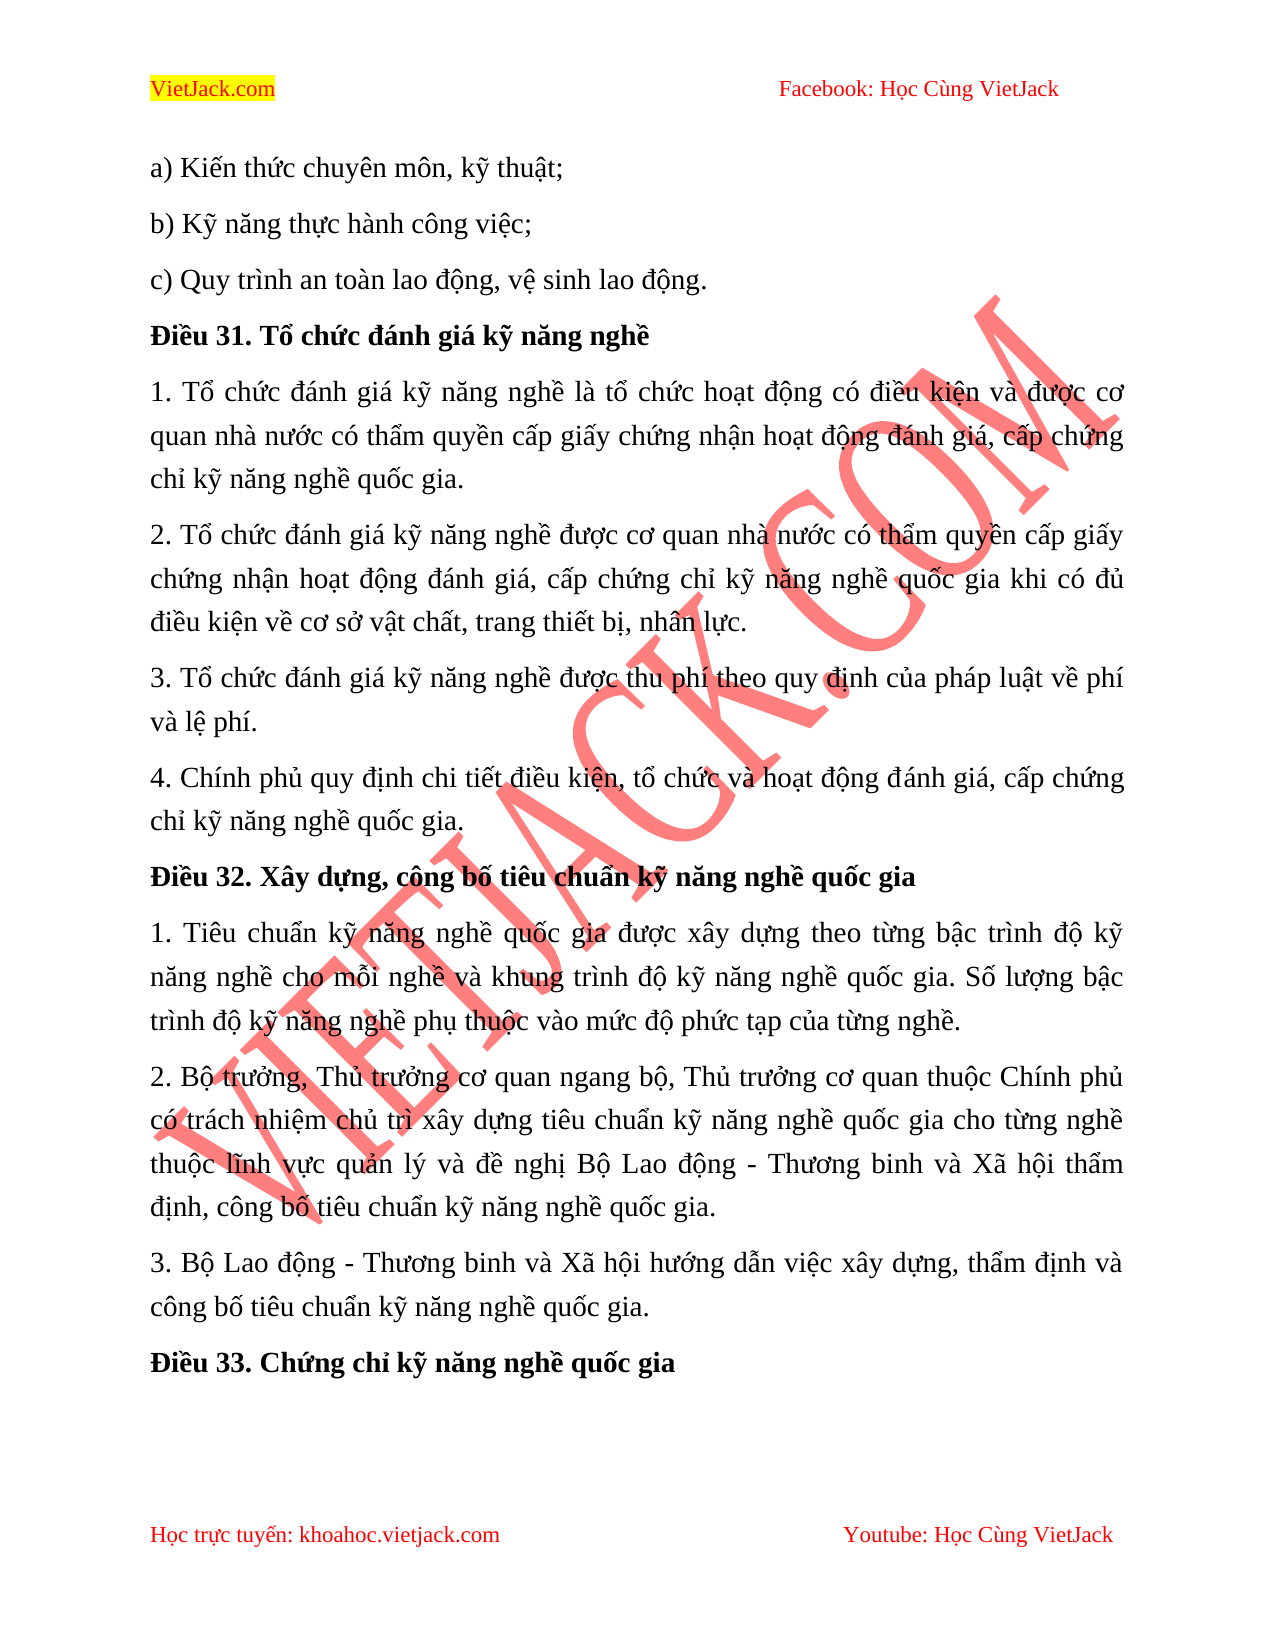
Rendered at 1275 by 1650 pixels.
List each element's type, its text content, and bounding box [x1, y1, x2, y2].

text a) Kiến thức chuyên môn, kỹ thuật; [150, 150, 1125, 183]
text 1. Tiêu chuẩn kỹ năng nghề quốc gia được xây dựng theo từng bậc trình độ kỹ năng nghề cho mỗi nghề và khung trình độ kỹ năng nghề quốc gia. Số lượng bậc trình độ kỹ năng nghề phụ thuộc vào mức độ phức tạp của từng nghề. [150, 916, 1125, 1036]
text 2. Tổ chức đánh giá kỹ năng nghề được cơ quan nhà nước có thẩm quyền cấp giấy chứng nhận hoạt động đánh giá, cấp chứng chỉ kỹ năng nghề quốc gia khi có đủ điều kiện về cơ sở vật chất, trang thiết bị, nhân lực. [150, 517, 1125, 638]
text 1. Tổ chức đánh giá kỹ năng nghề là tổ chức hoạt động có điều kiện và được cơ quan nhà nước có thẩm quyền cấp giấy chứng nhận hoạt động đánh giá, cấp chứng chỉ kỹ năng nghề quốc gia. [150, 374, 1125, 495]
text c) Quy trình an toàn lao động, vệ sinh lao động. [150, 262, 1125, 296]
text 4. Chính phủ quy định chi tiết điều kiện, tổ chức và hoạt động đánh giá, cấp chứng chỉ kỹ năng nghề quốc gia. [150, 760, 1125, 837]
text 2. Bộ trưởng, Thủ trưởng cơ quan ngang bộ, Thủ trưởng cơ quan thuộc Chính phủ có trách nhiệm chủ trì xây dựng tiêu chuẩn kỹ năng nghề quốc gia cho từng nghề thuộc lĩnh vực quản lý và đề nghị Bộ Lao động - Thương binh và Xã hội thẩm định, công bố tiêu chuẩn kỹ năng nghề quốc gia. [150, 1059, 1125, 1223]
text Điều 31. Tổ chức đánh giá kỹ năng nghề [150, 318, 1125, 352]
text 3. Bộ Lao động - Thương binh và Xã hội hướng dẫn việc xây dựng, thẩm định và công bố tiêu chuẩn kỹ năng nghề quốc gia. [150, 1245, 1125, 1322]
text b) Kỹ năng thực hành công việc; [150, 206, 1125, 239]
text 3. Tổ chức đánh giá kỹ năng nghề được thu phí theo quy định của pháp luật về phí và lệ phí. [150, 660, 1125, 737]
text Điều 33. Chứng chỉ kỹ năng nghề quốc gia [150, 1345, 1125, 1378]
text Điều 32. Xây dựng, công bố tiêu chuẩn kỹ năng nghề quốc gia [150, 859, 1125, 893]
